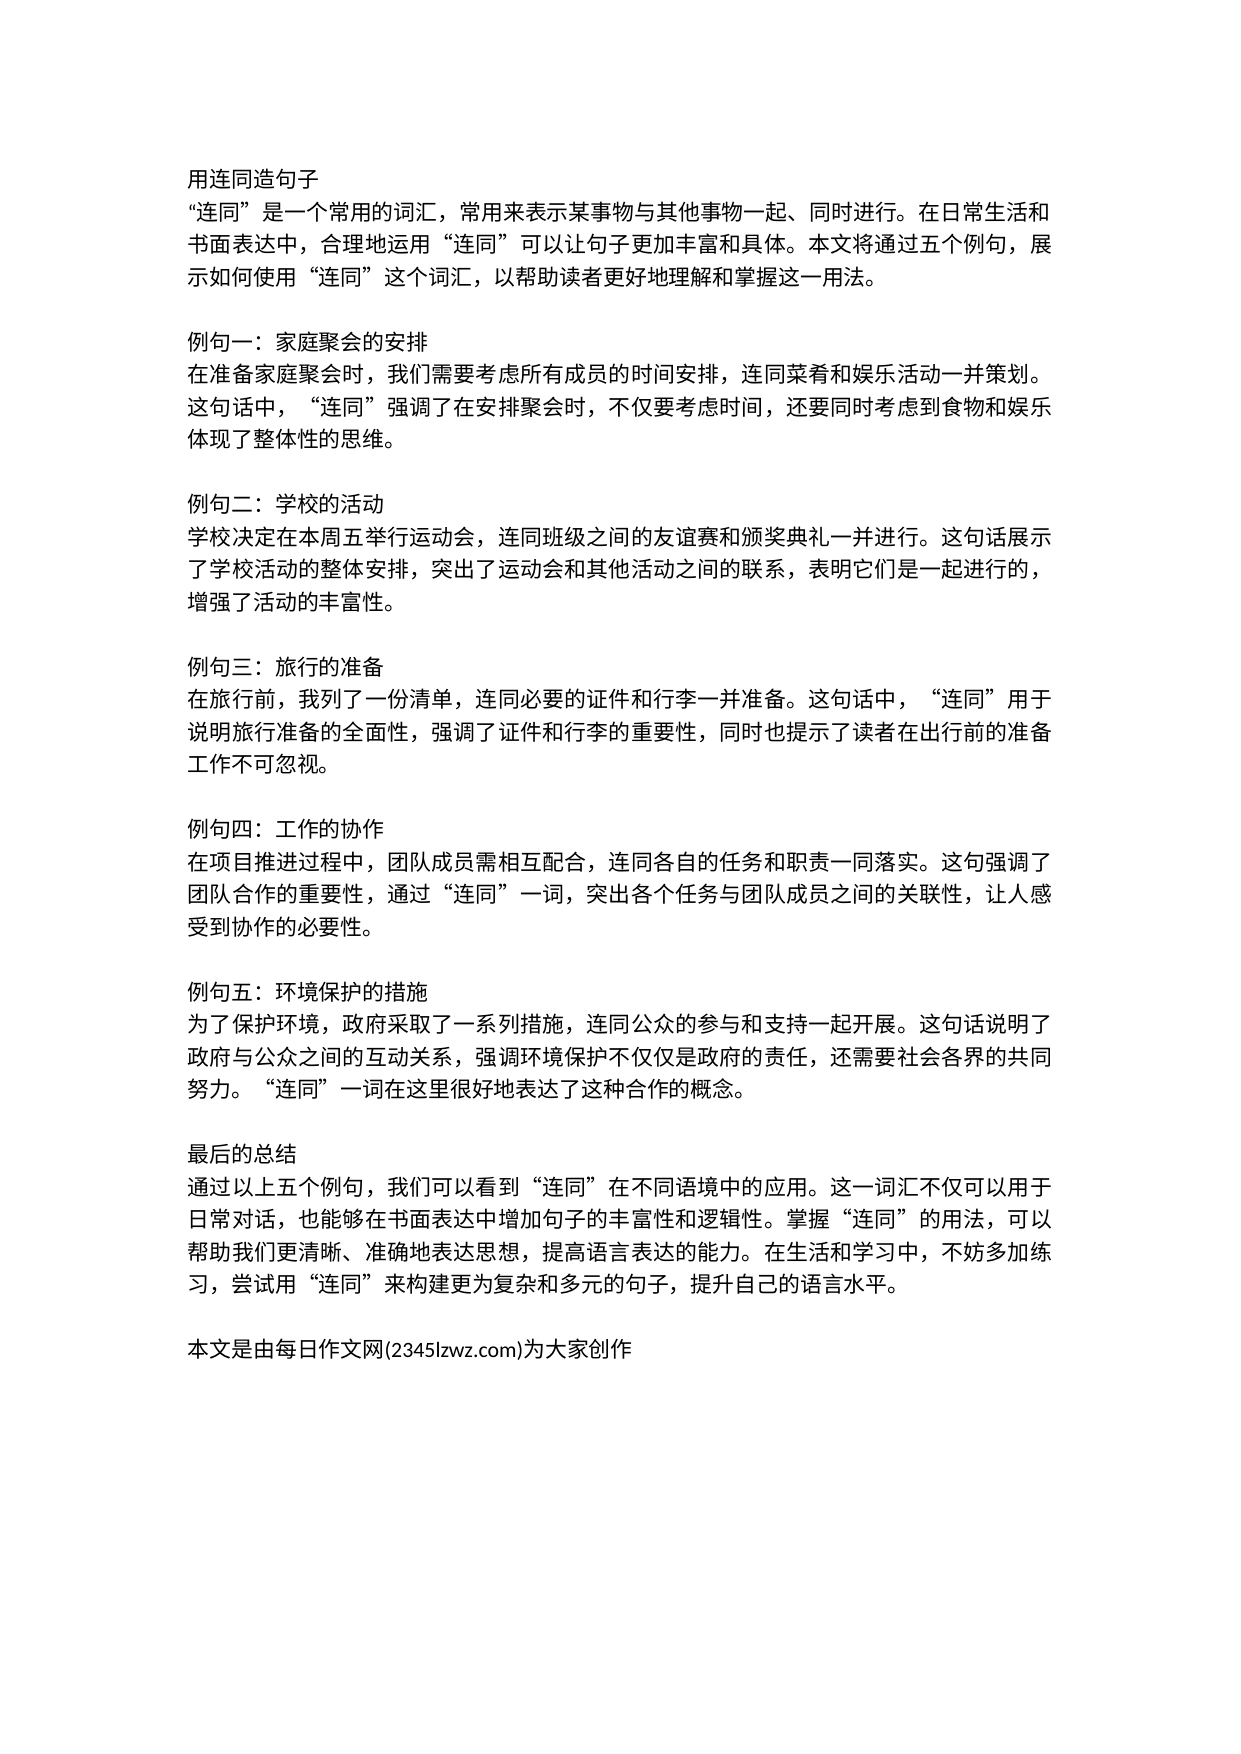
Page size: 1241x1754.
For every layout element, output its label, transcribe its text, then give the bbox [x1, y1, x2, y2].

text 在准备家庭聚会时，我们需要考虑所有成员的时间安排，连同菜肴和娱乐活动一并策划。这句话中，“连同”强调了在安排聚会时，不仅要考虑时间，还要同时考虑到食物和娱乐，体现了整体性的思维。 [187, 357, 1053, 454]
text 为了保护环境，政府采取了一系列措施，连同公众的参与和支持一起开展。这句话说明了政府与公众之间的互动关系，强调环境保护不仅仅是政府的责任，还需要社会各界的共同努力。“连同”一词在这里很好地表达了这种合作的概念。 [187, 1007, 1053, 1104]
text 例句四：工作的协作 [187, 812, 1053, 844]
text 最后的总结 [187, 1137, 1053, 1169]
text 在旅行前，我列了一份清单，连同必要的证件和行李一并准备。这句话中，“连同”用于说明旅行准备的全面性，强调了证件和行李的重要性，同时也提示了读者在出行前的准备工作不可忽视。 [187, 682, 1053, 779]
text 例句五：环境保护的措施 [187, 974, 1053, 1007]
text “连同”是一个常用的词汇，常用来表示某事物与其他事物一起、同时进行。在日常生活和书面表达中，合理地运用“连同”可以让句子更加丰富和具体。本文将通过五个例句，展示如何使用“连同”这个词汇，以帮助读者更好地理解和掌握这一用法。 [187, 194, 1053, 292]
text 例句一：家庭聚会的安排 [187, 324, 1053, 357]
text 用连同造句子 [187, 162, 1053, 194]
text 例句二：学校的活动 [187, 487, 1053, 519]
text 学校决定在本周五举行运动会，连同班级之间的友谊赛和颁奖典礼一并进行。这句话展示了学校活动的整体安排，突出了运动会和其他活动之间的联系，表明它们是一起进行的，增强了活动的丰富性。 [187, 519, 1053, 617]
text 例句三：旅行的准备 [187, 649, 1053, 682]
text 在项目推进过程中，团队成员需相互配合，连同各自的任务和职责一同落实。这句强调了团队合作的重要性，通过“连同”一词，突出各个任务与团队成员之间的关联性，让人感受到协作的必要性。 [187, 844, 1053, 942]
text 本文是由每日作文网(2345lzwz.com)为大家创作 [187, 1332, 1053, 1364]
text 通过以上五个例句，我们可以看到“连同”在不同语境中的应用。这一词汇不仅可以用于日常对话，也能够在书面表达中增加句子的丰富性和逻辑性。掌握“连同”的用法，可以帮助我们更清晰、准确地表达思想，提高语言表达的能力。在生活和学习中，不妨多加练习，尝试用“连同”来构建更为复杂和多元的句子，提升自己的语言水平。 [187, 1169, 1053, 1299]
